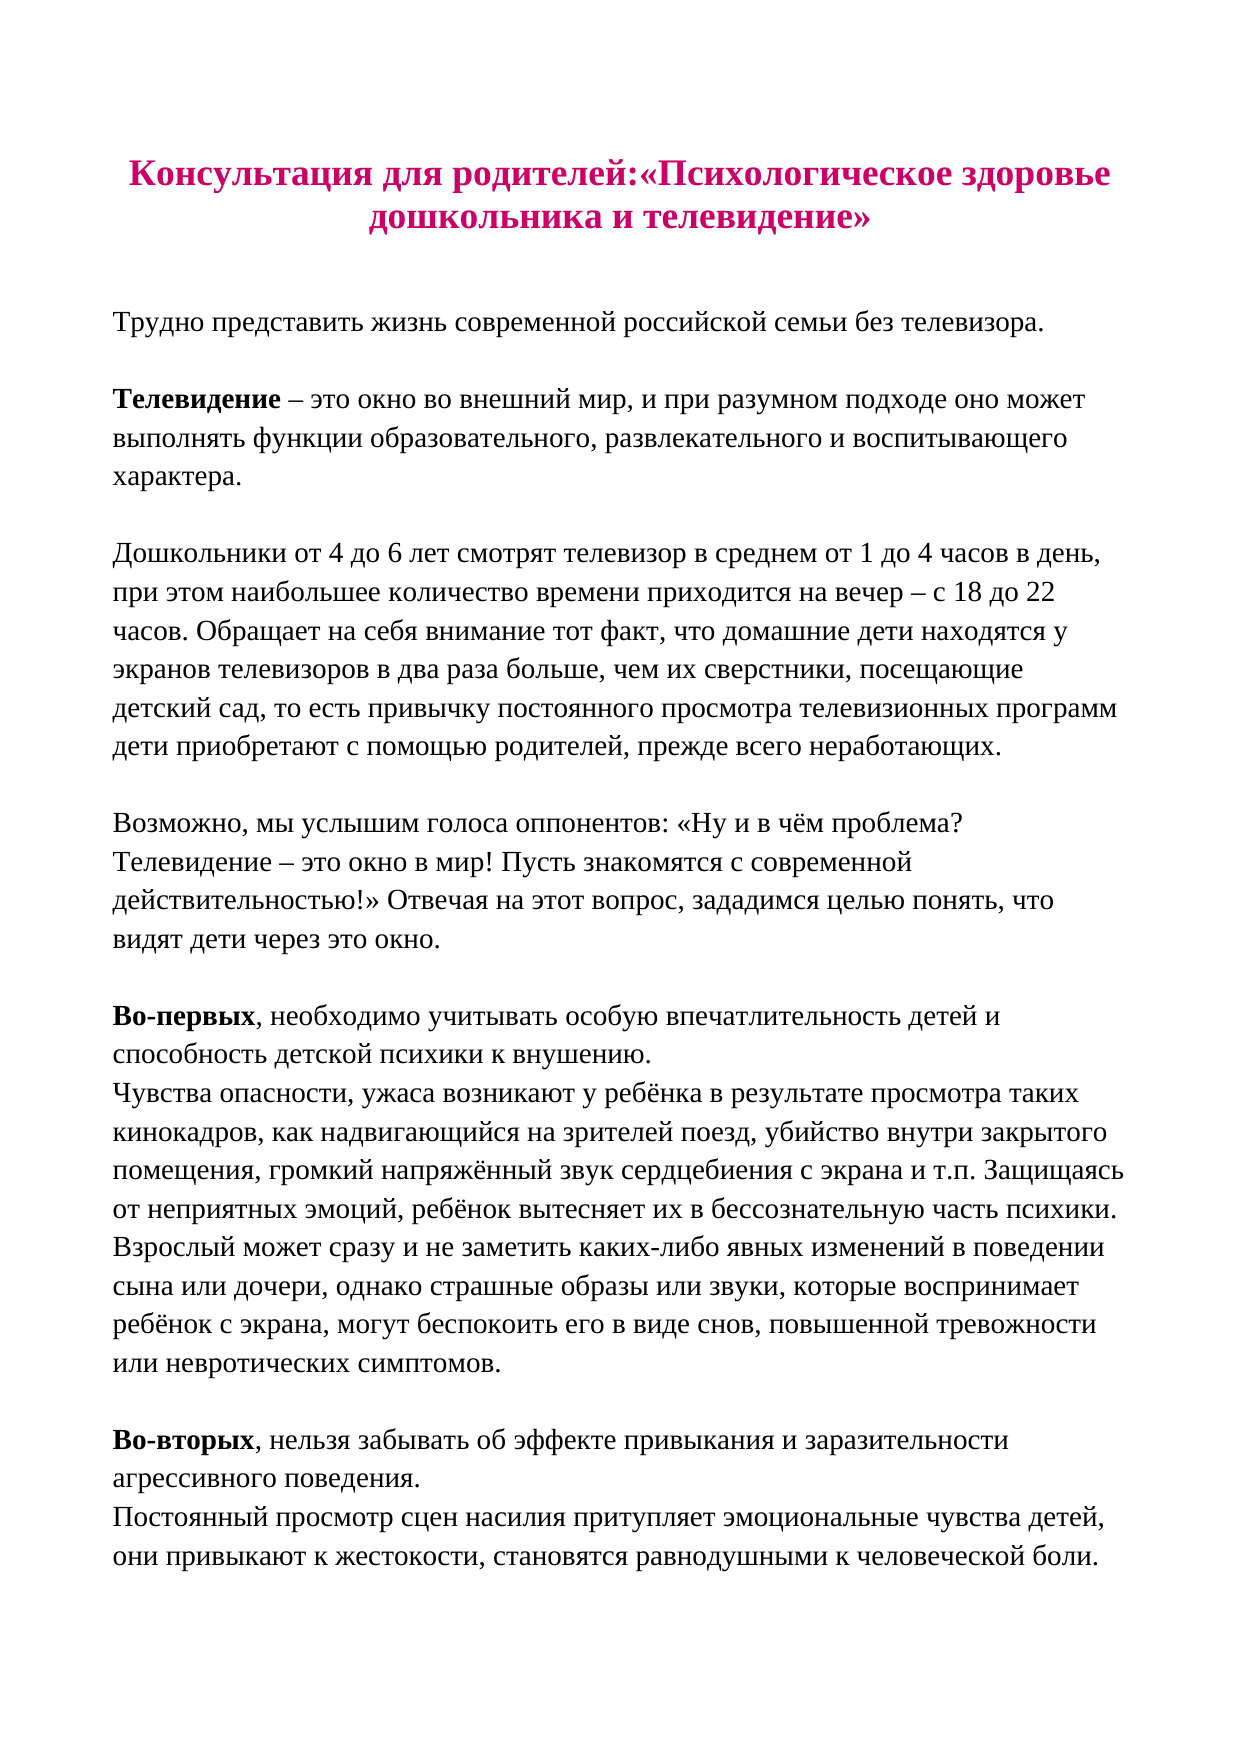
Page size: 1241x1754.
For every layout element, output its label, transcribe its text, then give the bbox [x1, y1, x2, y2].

text Консультация для родителей:«Психологическое здоровье дошкольника и телевидение» [112, 150, 1128, 236]
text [112, 304, 1128, 1571]
